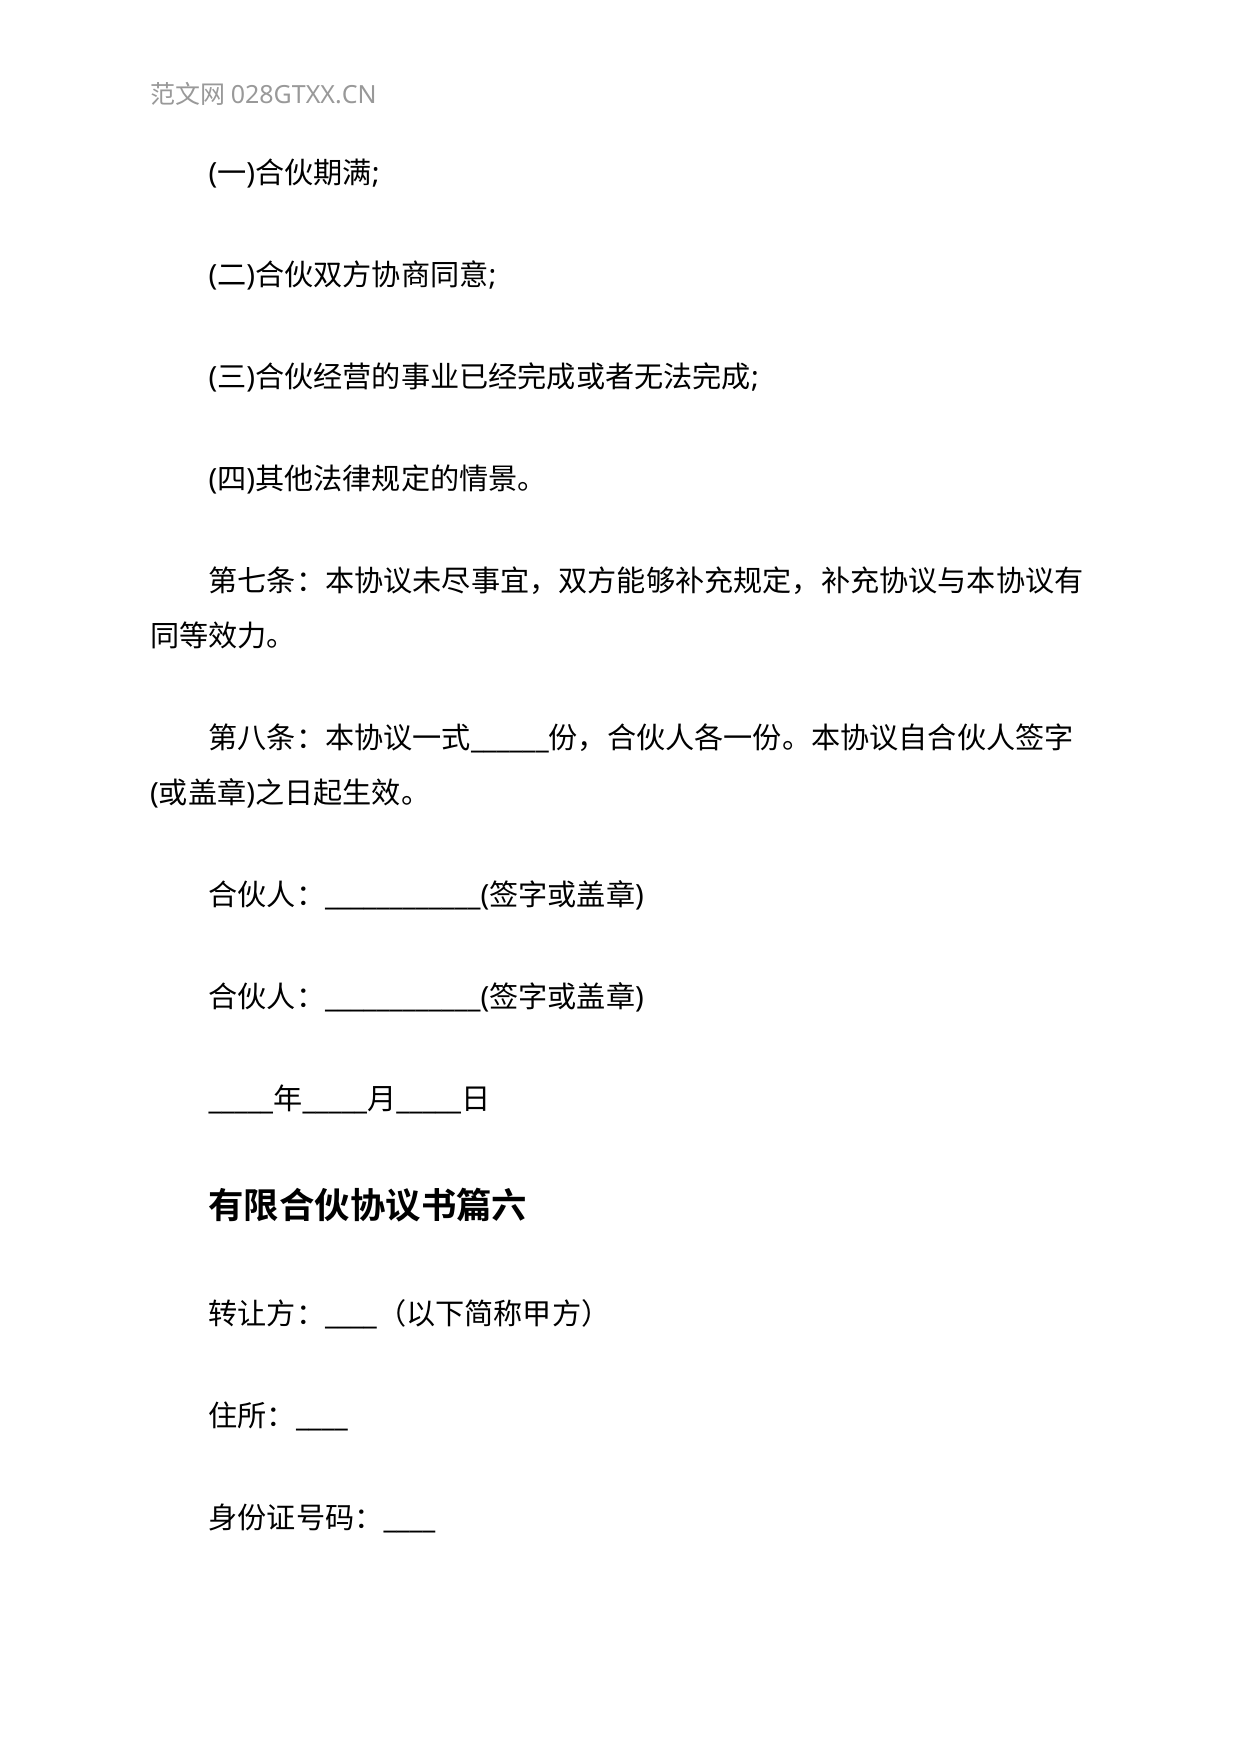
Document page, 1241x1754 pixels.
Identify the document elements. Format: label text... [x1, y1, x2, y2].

text 身份证号码：____ [150, 1495, 1090, 1537]
text _____年_____月_____日 [150, 1076, 1090, 1118]
text 合伙人：____________(签字或盖章) [150, 973, 1090, 1016]
text 合伙人：____________(签字或盖章) [150, 872, 1090, 914]
text (一)合伙期满; [150, 150, 1090, 192]
text (四)其他法律规定的情景。 [150, 456, 1090, 498]
text 第八条：本协议一式______份，合伙人各一份。本协议自合伙人签字(或盖章)之日起生效。 [150, 714, 1090, 812]
text 转让方：____（以下简称甲方） [150, 1291, 1090, 1333]
text (三)合伙经营的事业已经完成或者无法完成; [150, 354, 1090, 396]
text (二)合伙双方协商同意; [150, 252, 1090, 294]
text 有限合伙协议书篇六 [150, 1177, 1090, 1229]
text 第七条：本协议未尽事宜，双方能够补充规定，补充协议与本协议有同等效力。 [150, 558, 1090, 655]
text 住所：____ [150, 1393, 1090, 1435]
